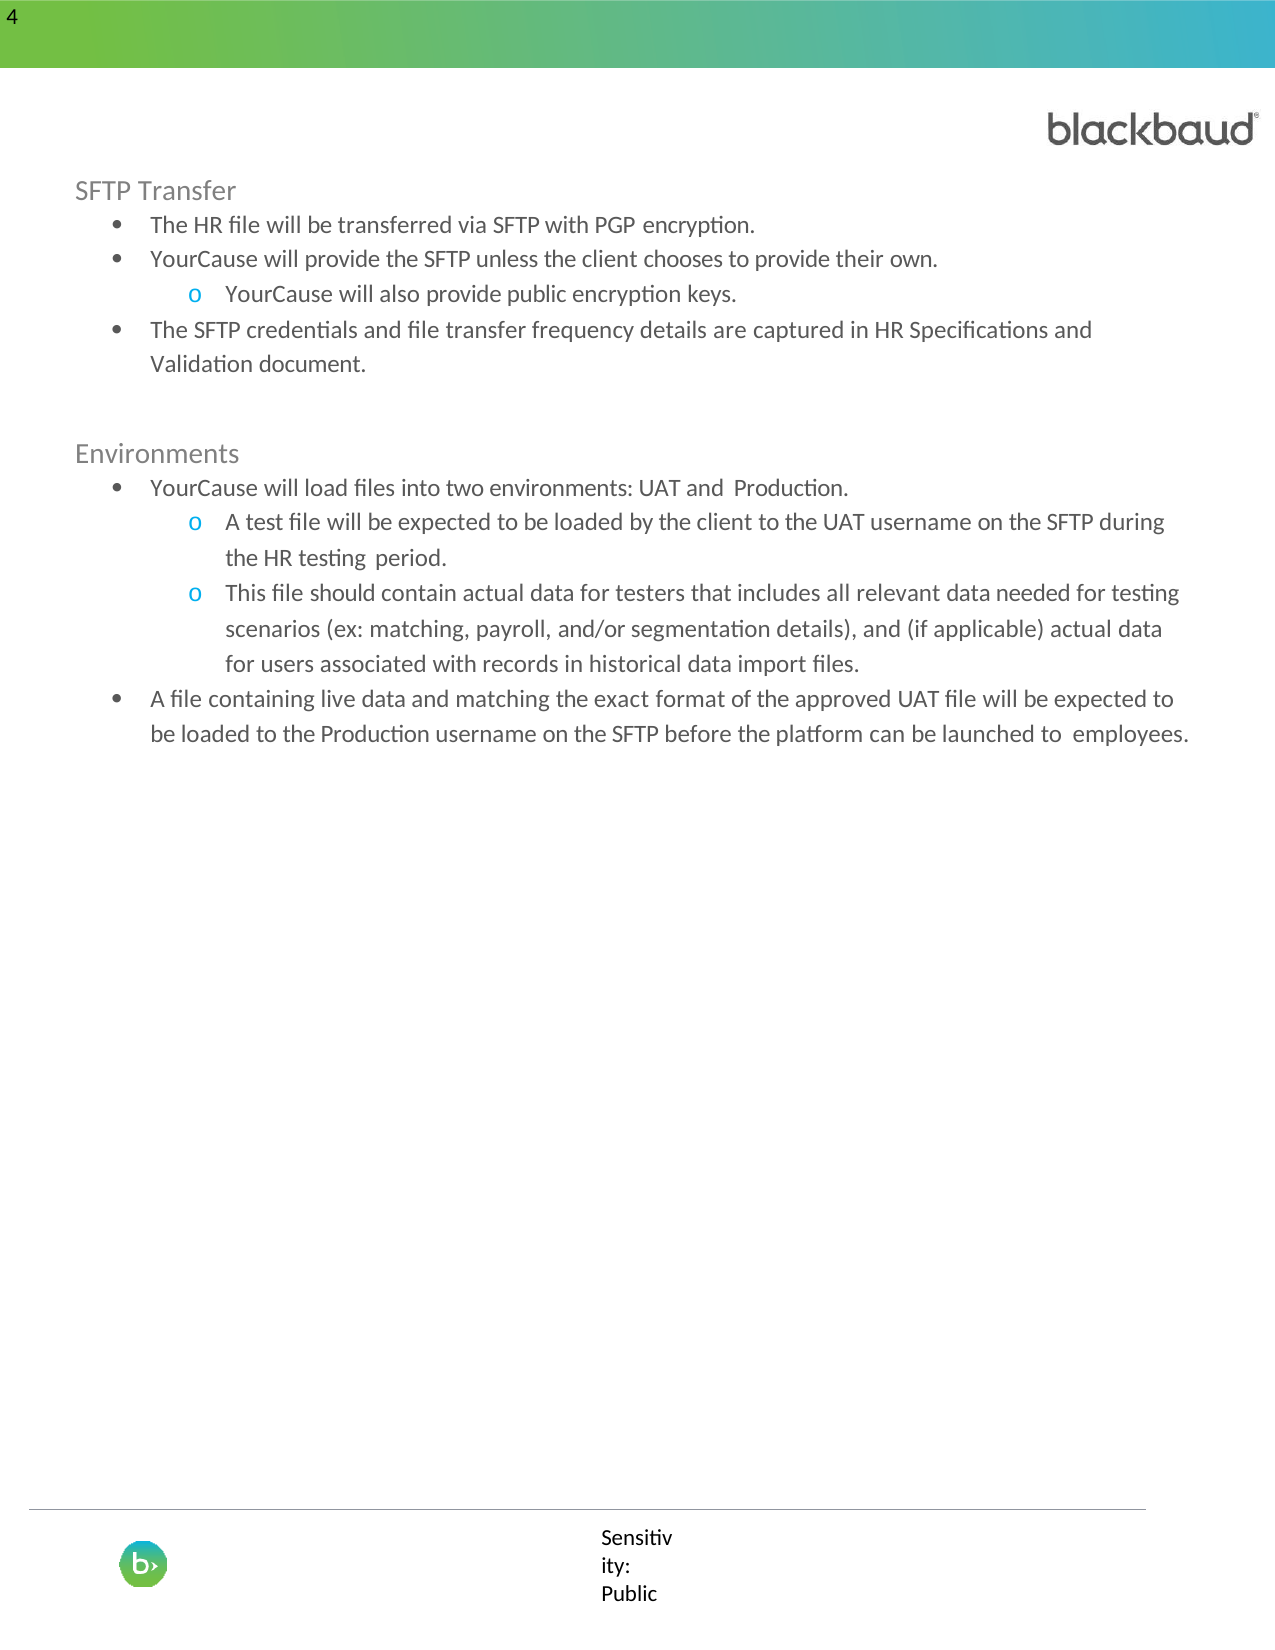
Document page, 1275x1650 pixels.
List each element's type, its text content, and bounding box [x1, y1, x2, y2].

list YourCause will provide the SFTP unless the client chooses to provide their own. [113, 243, 1212, 274]
list YourCause will also provide public encryption keys. [187, 278, 1212, 310]
picture [1046, 109, 1262, 146]
subtitle Environments [75, 435, 1212, 471]
list The HR file will be transferred via SFTP with PGP encryption. [113, 208, 1212, 239]
list This file should contain actual data for testers that includes all relevant data needed for testing scenarios (ex: matching, payroll, and/or segmentation details), and (if applicable) actual data for users associated with records in historical data import files. [188, 578, 1188, 678]
list A file containing live data and matching the exact format of the approved UAT file will be expected to be loaded to the Production username on the SFTP before the platform can be launched to employees. [112, 683, 1195, 749]
picture [0, 0, 1275, 68]
subtitle SFTP Transfer [75, 172, 1212, 208]
list A test file will be expected to be loaded by the client to the UAT username on the SFTP during the HR testing period. [188, 506, 1176, 573]
list YourCause will load files into two environments: UAT and Production. [113, 471, 1212, 502]
list The SFTP credentials and file transfer frequency details are captured in HR Specifications and Validation document. [112, 314, 1094, 379]
picture [119, 1541, 167, 1587]
